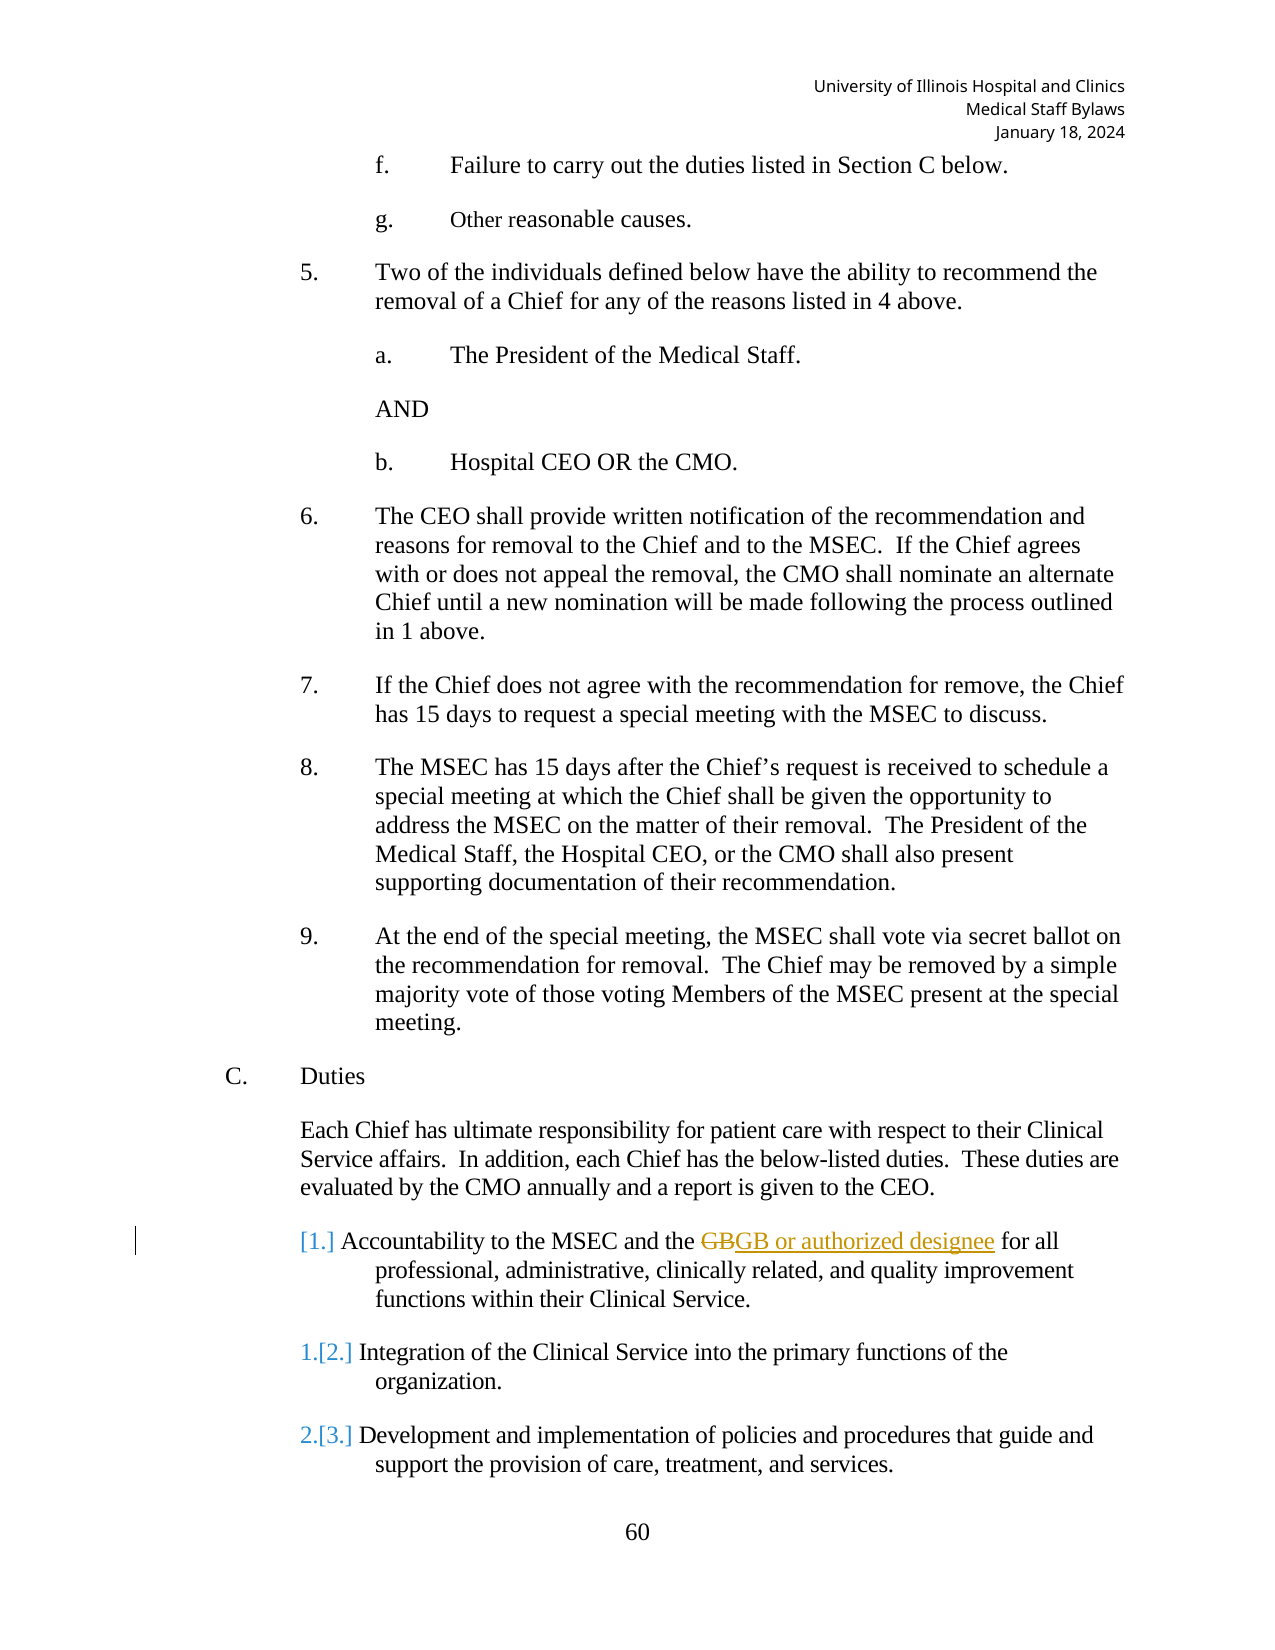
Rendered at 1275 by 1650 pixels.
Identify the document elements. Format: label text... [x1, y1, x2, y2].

subtitle Two of the individuals defined below have the ability to recommend the removal of a Chief for any of the reasons listed in 4 above. [300, 257, 1125, 315]
text AND [375, 394, 1125, 422]
subtitle If the Chief does not agree with the recommendation for remove, the Chief has 15 days to request a special meeting with the MSEC to discuss. [300, 670, 1125, 727]
list Accountability to the MSEC and the for all professional, administrative, clinically related, and quality improvement functions within their Clinical Service. [300, 1226, 1125, 1312]
subtitle Failure to carry out the duties listed in Section C below. [375, 150, 1125, 179]
subtitle The CEO shall provide written notification of the recommendation and reasons for removal to the Chief and to the MSEC. If the Chief agrees with or does not appeal the removal, the CMO shall nominate an alternate Chief until a new nomination will be made following the process outlined in 1 above. [300, 501, 1125, 645]
list Hospital CEO OR the CMO. [375, 447, 1125, 476]
list Development and implementation of policies and procedures that guide and support the provision of care, treatment, and services. [300, 1420, 1125, 1477]
subtitle At the end of the special meeting, the MSEC shall vote via secret ballot on the recommendation for removal. The Chief may be removed by a simple majority vote of those voting Members of the MSEC present at the special meeting. [300, 921, 1125, 1036]
list The President of the Medical Staff. [375, 340, 1125, 369]
text Each Chief has ultimate responsibility for patient care with respect to their Clinical Service affairs. In addition, each Chief has the below-listed duties. These duties are evaluated by the CMO annually and a report is given to the CEO. [300, 1115, 1125, 1201]
subtitle Other reasonable causes. [375, 204, 1125, 232]
subtitle The MSEC has 15 days after the Chief’s request is received to schedule a special meeting at which the Chief shall be given the opportunity to address the MSEC on the matter of their removal. The President of the Medical Staff, the Hospital CEO, or the CMO shall also present supporting documentation of their recommendation. [300, 752, 1125, 896]
list Integration of the Clinical Service into the primary functions of the organization. [300, 1337, 1125, 1395]
list Duties [225, 1061, 1125, 1090]
